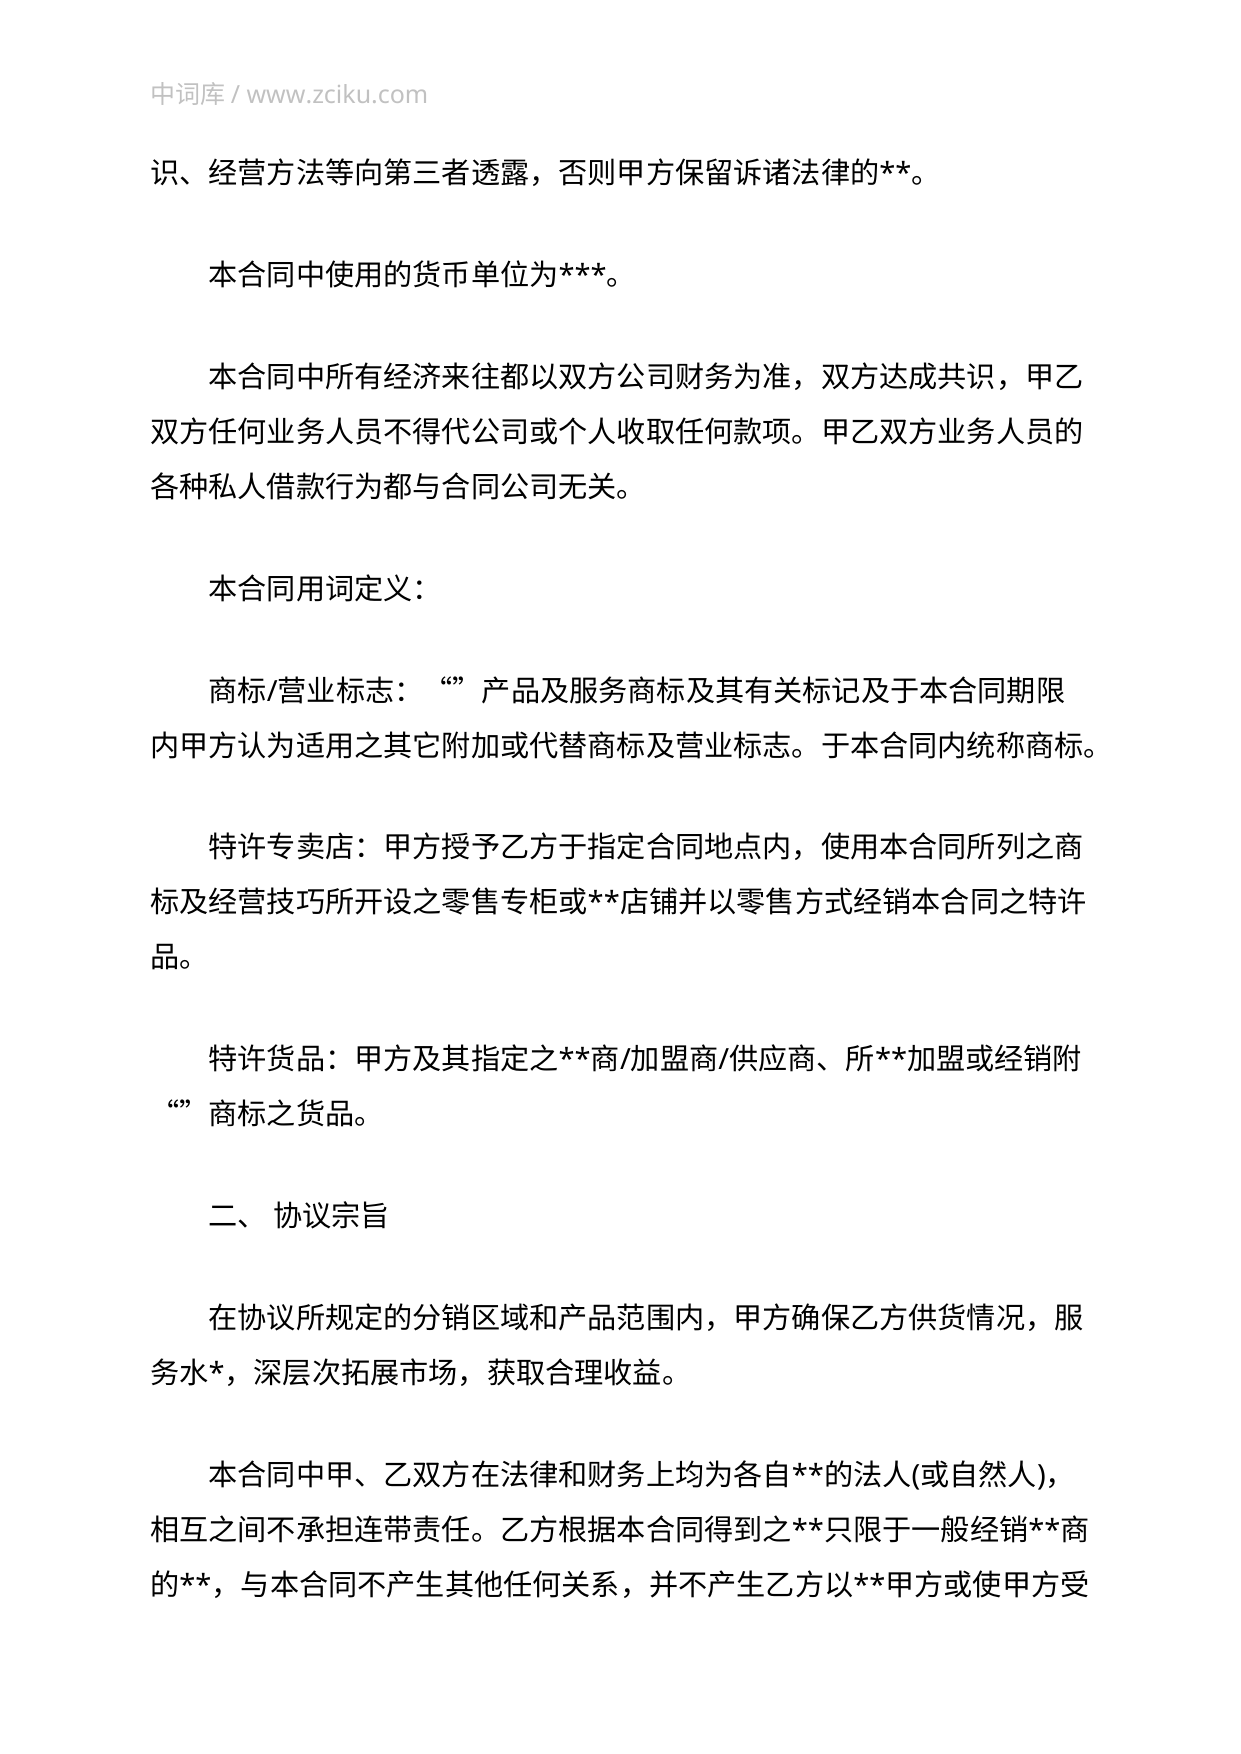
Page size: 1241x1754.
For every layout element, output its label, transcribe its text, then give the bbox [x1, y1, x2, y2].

text 在协议所规定的分销区域和产品范围内，甲方确保乙方供货情况，服务水*，深层次拓展市场，获取合理收益。 [150, 1294, 1090, 1392]
text 二、 协议宗旨 [150, 1192, 1090, 1235]
text 商标/营业标志：“”产品及服务商标及其有关标记及于本合同期限内甲方认为适用之其它附加或代替商标及营业标志。于本合同内统称商标。 [150, 667, 1090, 764]
text 本合同中使用的货币单位为***。 [150, 252, 1090, 294]
text 本合同用词定义： [150, 566, 1090, 608]
text 本合同中所有经济来往都以双方公司财务为准，双方达成共识，甲乙双方任何业务人员不得代公司或个人收取任何款项。甲乙双方业务人员的各种私人借款行为都与合同公司无关。 [150, 354, 1090, 506]
text 特许专卖店：甲方授予乙方于指定合同地点内，使用本合同所列之商标及经营技巧所开设之零售专柜或**店铺并以零售方式经销本合同之特许品。 [150, 824, 1090, 976]
text 特许货品：甲方及其指定之**商/加盟商/供应商、所**加盟或经销附“”商标之货品。 [150, 1036, 1090, 1133]
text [150, 1451, 1090, 1603]
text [150, 150, 1090, 192]
